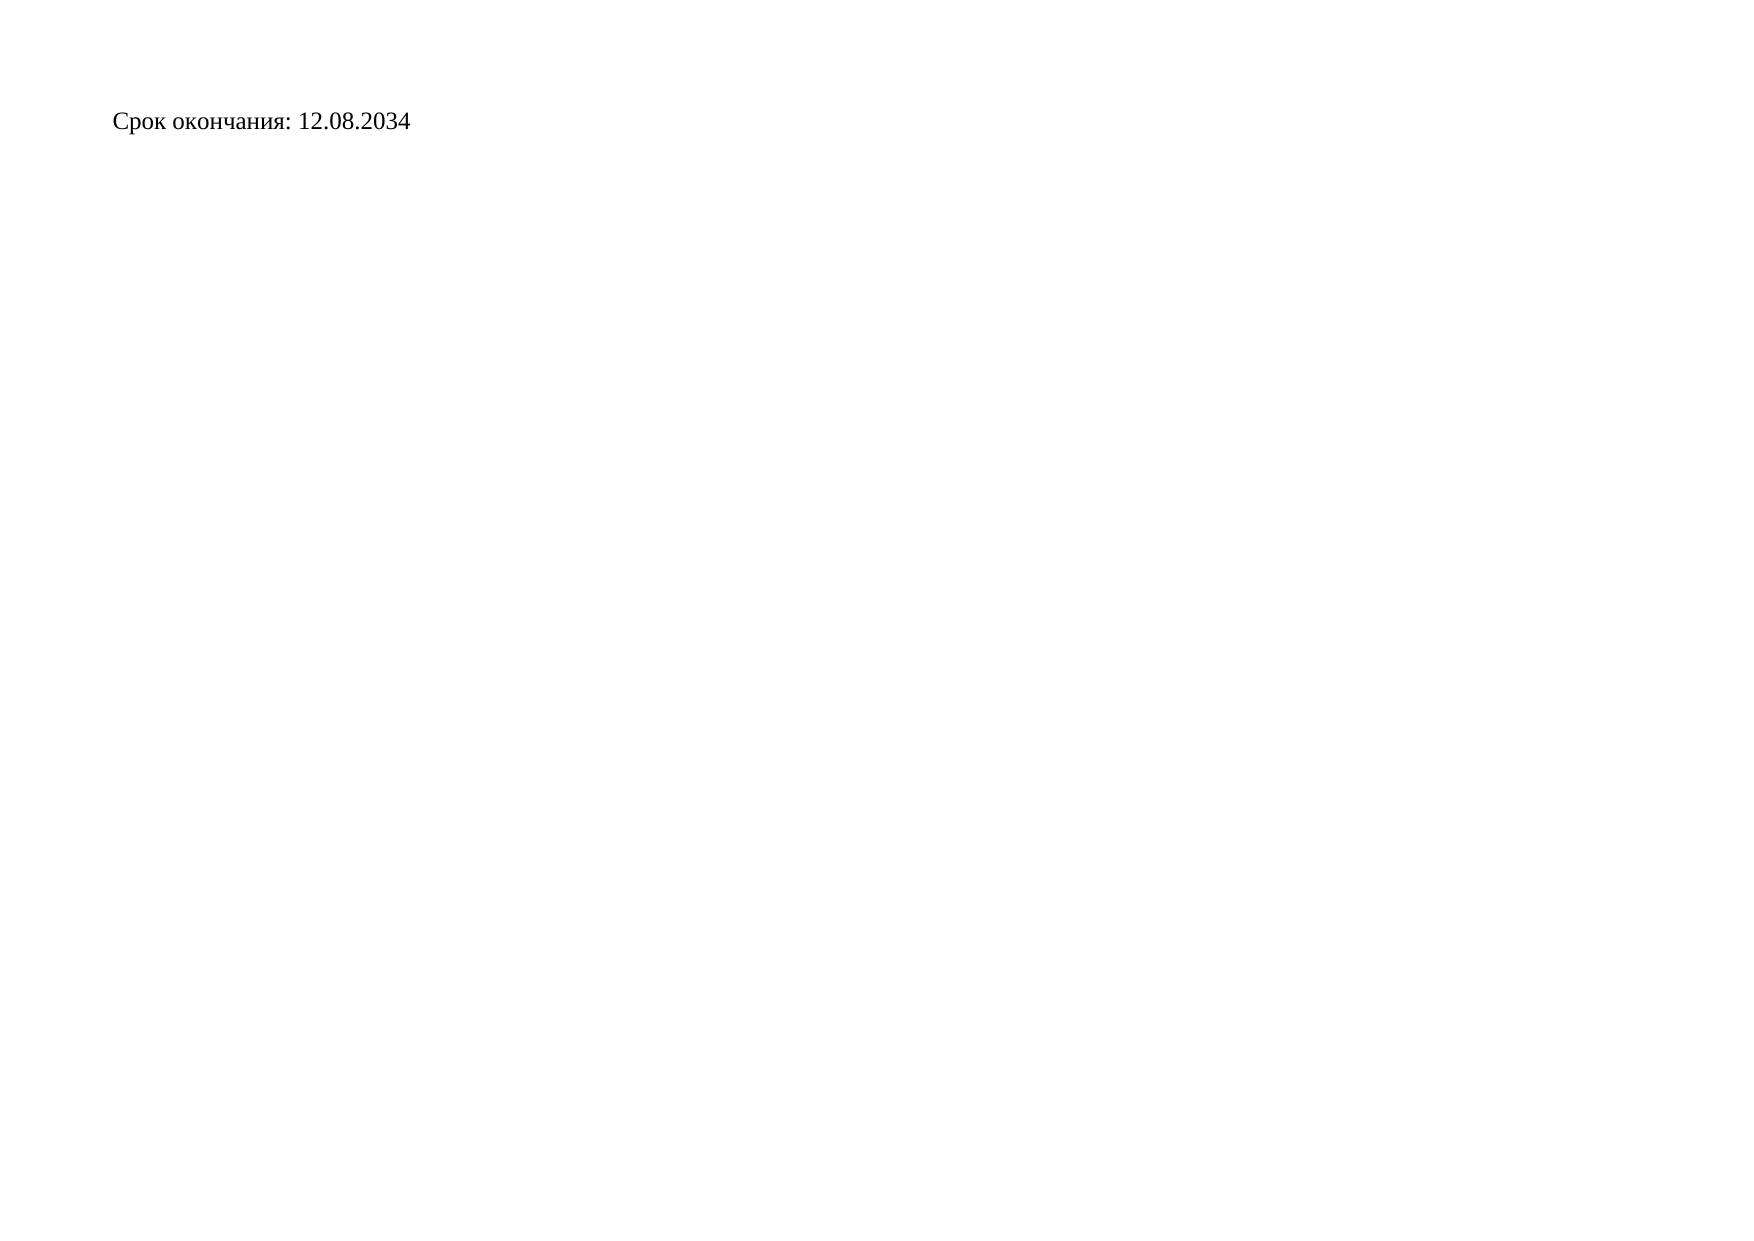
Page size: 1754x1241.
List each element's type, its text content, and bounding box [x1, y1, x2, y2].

text Срок окончания: 12.08.2034 [112, 106, 1695, 135]
